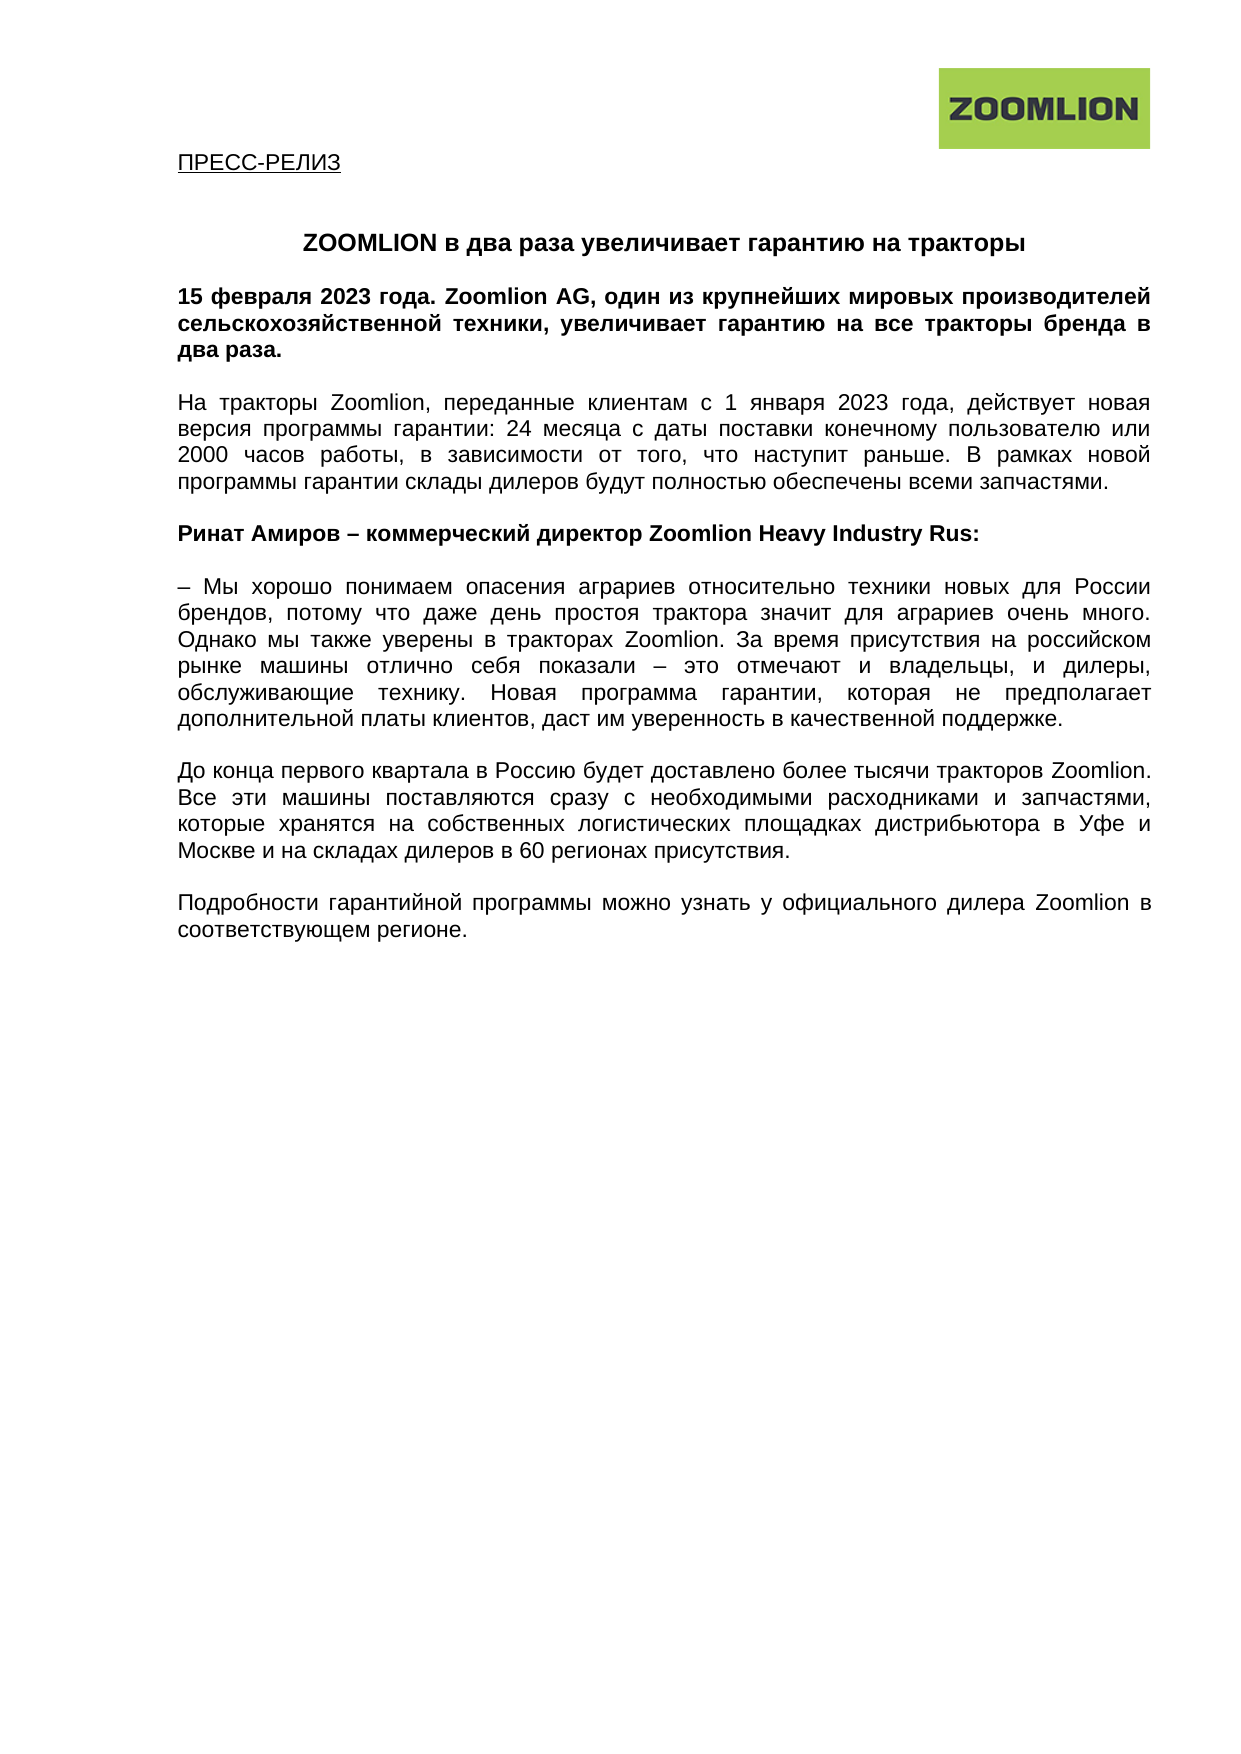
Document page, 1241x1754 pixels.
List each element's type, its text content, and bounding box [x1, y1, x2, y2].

text 15 февраля 2023 года. Zoomlion AG, один из крупнейших мировых производителей сельскохозяйственной техники, увеличивает гарантию на все тракторы бренда в два раза. [177, 283, 1152, 362]
text Ринат Амиров – коммерческий директор Zoomlion Heavy Industry Rus: [177, 520, 1152, 547]
text Подробности гарантийной программы можно узнать у официального дилера Zoomlion в соответствующем регионе. [177, 889, 1152, 942]
text ПРЕСС-РЕЛИЗ [177, 118, 1152, 175]
text ZOOMLION в два раза увеличивает гарантию на тракторы [177, 228, 1152, 257]
picture [938, 68, 1150, 118]
text До конца первого квартала в Россию будет доставлено более тысячи тракторов Zoomlion. Все эти машины поставляются сразу с необходимыми расходниками и запчастями, которые хранятся на собственных логистических площадках дистрибьютора в Уфе и Москве и на складах дилеров в 60 регионах присутствия. [177, 757, 1152, 863]
text – Мы хорошо понимаем опасения аграриев относительно техники новых для России брендов, потому что даже день простоя трактора значит для аграриев очень много. Однако мы также уверены в тракторах Zoomlion. За время присутствия на российском рынке машины отлично себя показали – это отмечают и владельцы, и дилеры, обслуживающие технику. Новая программа гарантии, которая не предполагает дополнительной платы клиентов, даст им уверенность в качественной поддержке. [177, 573, 1152, 731]
text На тракторы Zoomlion, переданные клиентам с 1 января 2023 года, действует новая версия программы гарантии: 24 месяца с даты поставки конечному пользователю или 2000 часов работы, в зависимости от того, что наступит раньше. В рамках новой программы гарантии склады дилеров будут полностью обеспечены всеми запчастями. [177, 388, 1152, 494]
